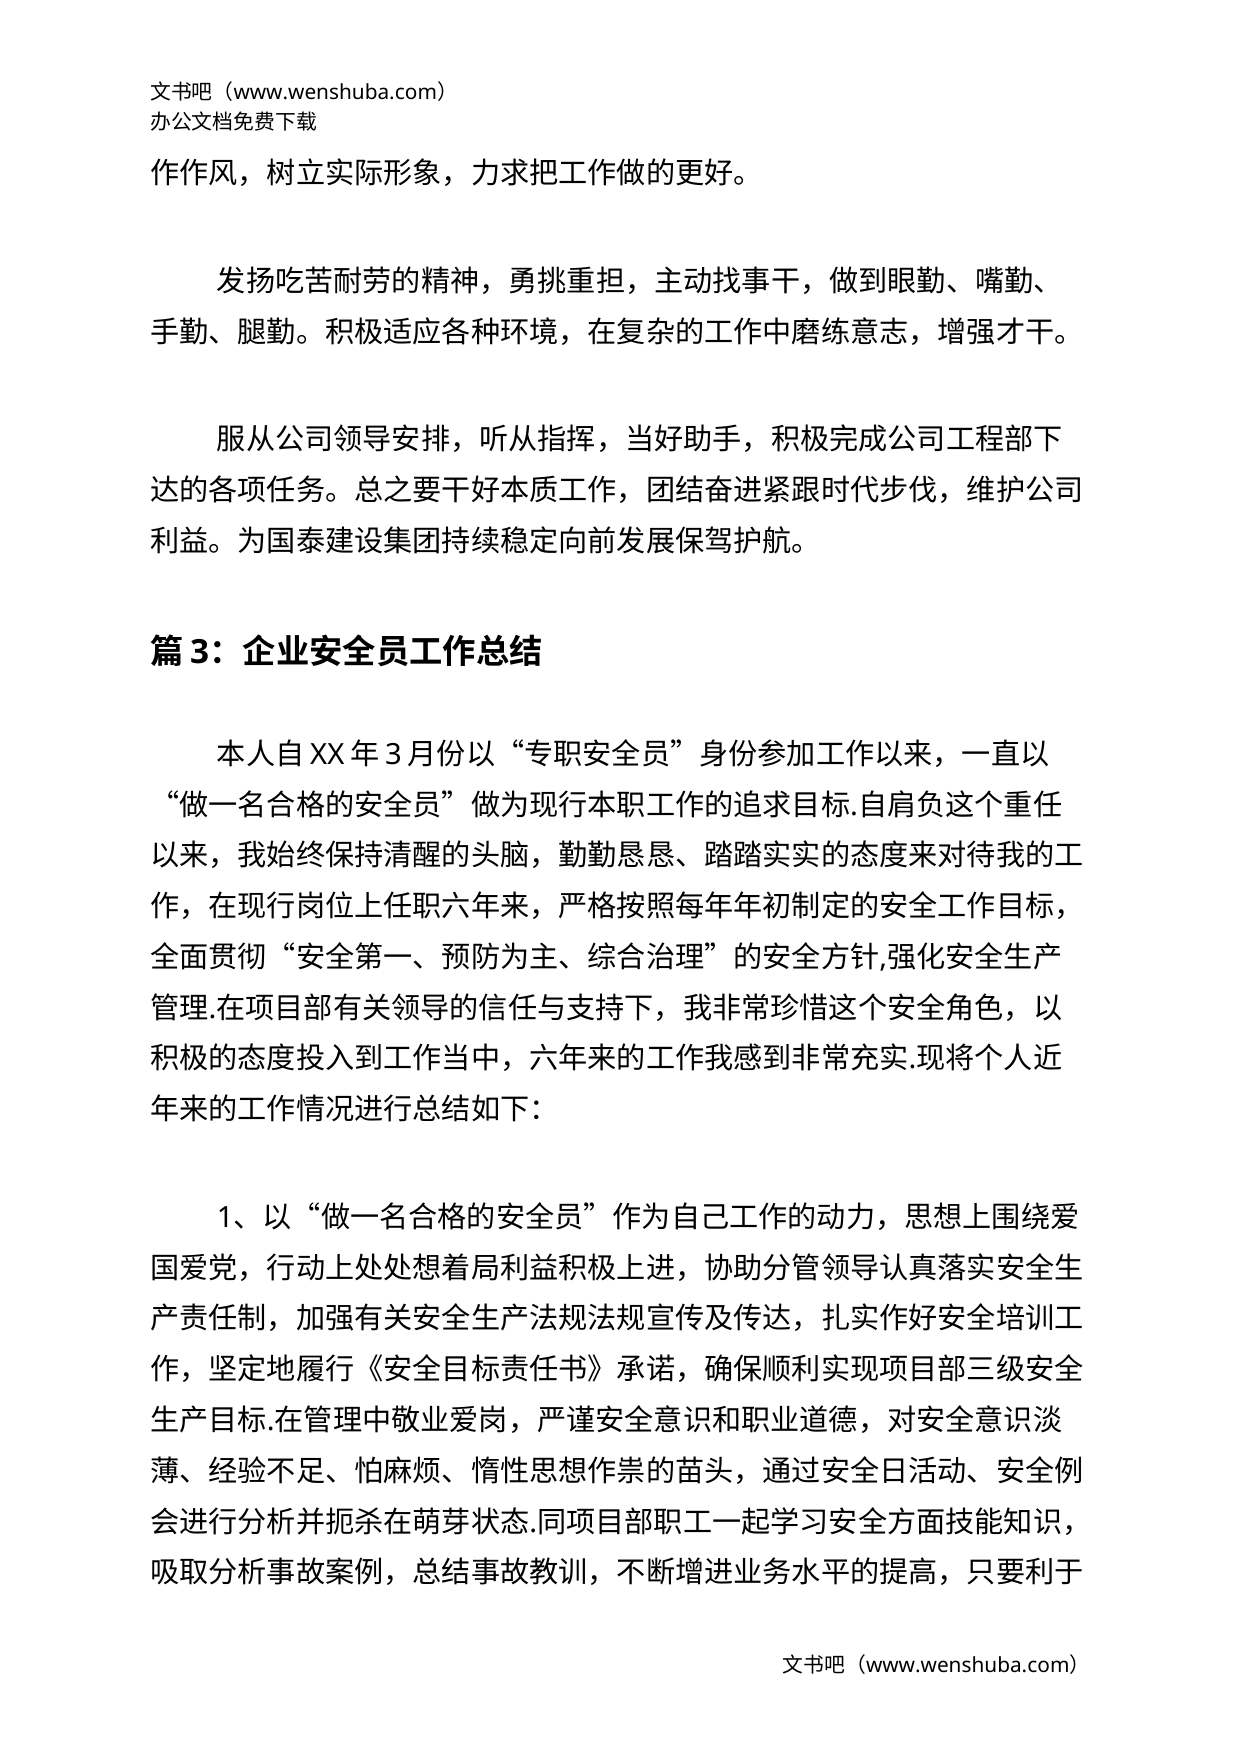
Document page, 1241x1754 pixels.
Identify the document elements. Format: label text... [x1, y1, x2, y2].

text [150, 150, 1090, 192]
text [150, 1193, 1090, 1591]
text 本人自XX年3月份以“专职安全员”身份参加工作以来，一直以“做一名合格的安全员”做为现行本职工作的追求目标.自肩负这个重任以来，我始终保持清醒的头脑，勤勤恳恳、踏踏实实的态度来对待我的工作，在现行岗位上任职六年来，严格按照每年年初制定的安全工作目标，全面贯彻“安全第一、预防为主、综合治理”的安全方针,强化安全生产管理.在项目部有关领导的信任与支持下，我非常珍惜这个安全角色，以积极的态度投入到工作当中，六年来的工作我感到非常充实.现将个人近年来的工作情况进行总结如下： [150, 730, 1090, 1128]
text 服从公司领导安排，听从指挥，当好助手，积极完成公司工程部下达的各项任务。总之要干好本质工作，团结奋进紧跟时代步伐，维护公司利益。为国泰建设集团持续稳定向前发展保驾护航。 [150, 416, 1090, 560]
text 篇3：企业安全员工作总结 [150, 625, 1090, 673]
text 发扬吃苦耐劳的精神，勇挑重担，主动找事干，做到眼勤、嘴勤、手勤、腿勤。积极适应各种环境，在复杂的工作中磨练意志，增强才干。 [150, 258, 1090, 351]
